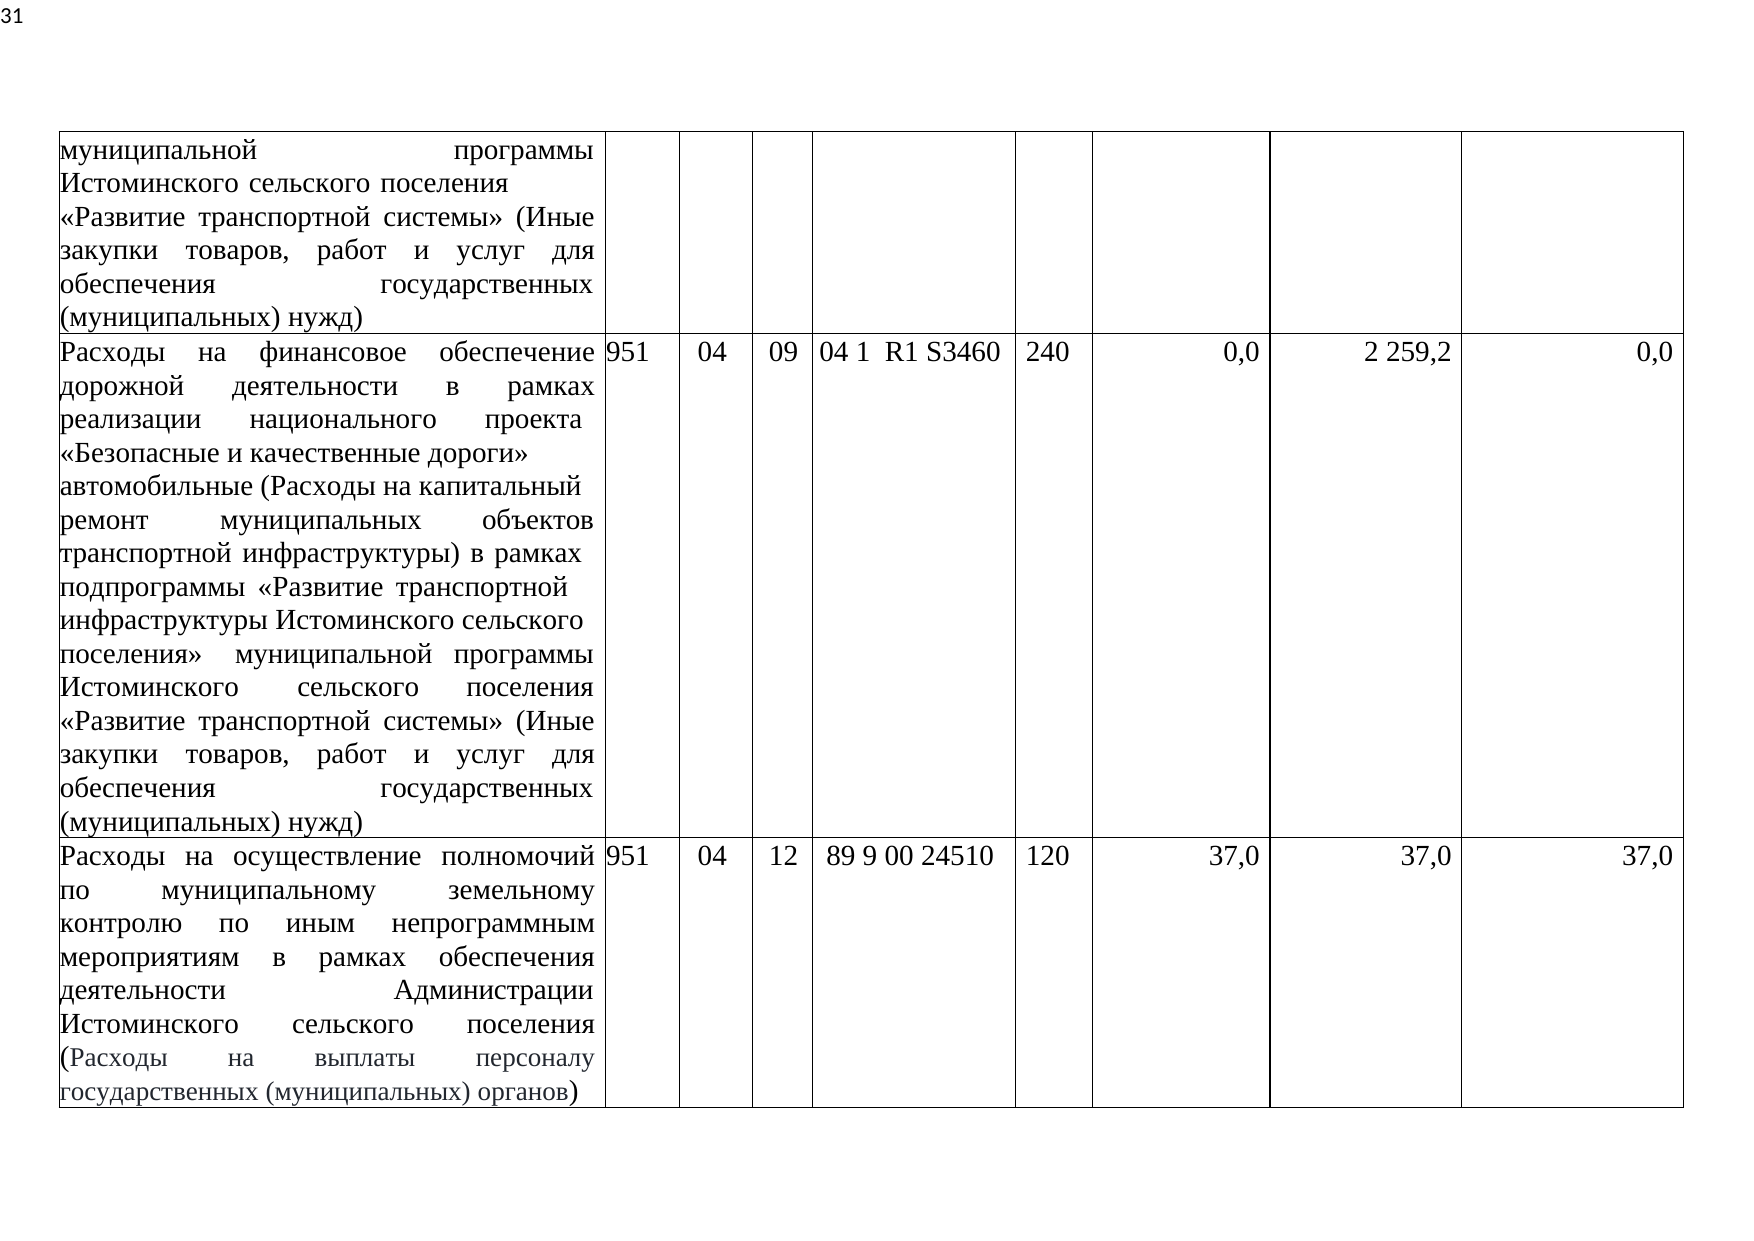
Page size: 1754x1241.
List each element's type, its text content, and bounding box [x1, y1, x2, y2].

table_cell 04 [680, 334, 752, 837]
table_header [1016, 132, 1092, 333]
table_cell Расходы на финансовое обеспечение дорожной деятельности в рамках реализации национального проекта «Безопасные и качественные дороги» автомобильные (Расходы на капитальный ремонт муниципальных объектов транспортной инфраструктуры) в рамках подпрограммы «Развитие транспортной инфраструктуры Истоминского сельского поселения» муниципальной программы Истоминского сельского поселения «Развитие транспортной системы» (Иные закупки товаров, работ и услуг для обеспечения государственных (муниципальных) нужд) [60, 334, 605, 837]
table_header муниципальной программы Истоминского сельского поселения «Развитие транспортной системы» (Иные закупки товаров, работ и услуг для обеспечения государственных (муниципальных) нужд) [60, 132, 605, 333]
table_cell 951 [606, 334, 679, 837]
table_cell 37,0 [1271, 838, 1461, 1107]
table_cell 2 259,2 [1271, 334, 1461, 837]
table_cell 240 [1016, 334, 1092, 837]
table_cell 37,0 [1093, 838, 1269, 1107]
table_cell Расходы на осуществление полномочий по муниципальному земельному контролю по иным непрограммным мероприятиям в рамках обеспечения деятельности Администрации Истоминского сельского поселения (Расходы на выплаты персоналу государственных (муниципальных) органов) [60, 838, 605, 1107]
table_header [1462, 132, 1683, 333]
table_header [1093, 132, 1269, 333]
table_cell 09 [753, 334, 812, 837]
table_cell 04 [680, 838, 752, 1107]
table_header [680, 132, 752, 333]
table_header [753, 132, 812, 333]
table_header [1271, 132, 1461, 333]
table_cell 0,0 [1462, 334, 1683, 837]
table_header [813, 132, 1015, 333]
table_header [606, 132, 679, 333]
table_cell 89 9 00 24510 [813, 838, 1015, 1107]
table_cell 0,0 [1093, 334, 1269, 837]
table_cell 12 [753, 838, 812, 1107]
table_cell 120 [1016, 838, 1092, 1107]
table_cell 37,0 [1462, 838, 1683, 1107]
table_cell 04 1 R1 S3460 [813, 334, 1015, 837]
table_cell 951 [606, 838, 679, 1107]
